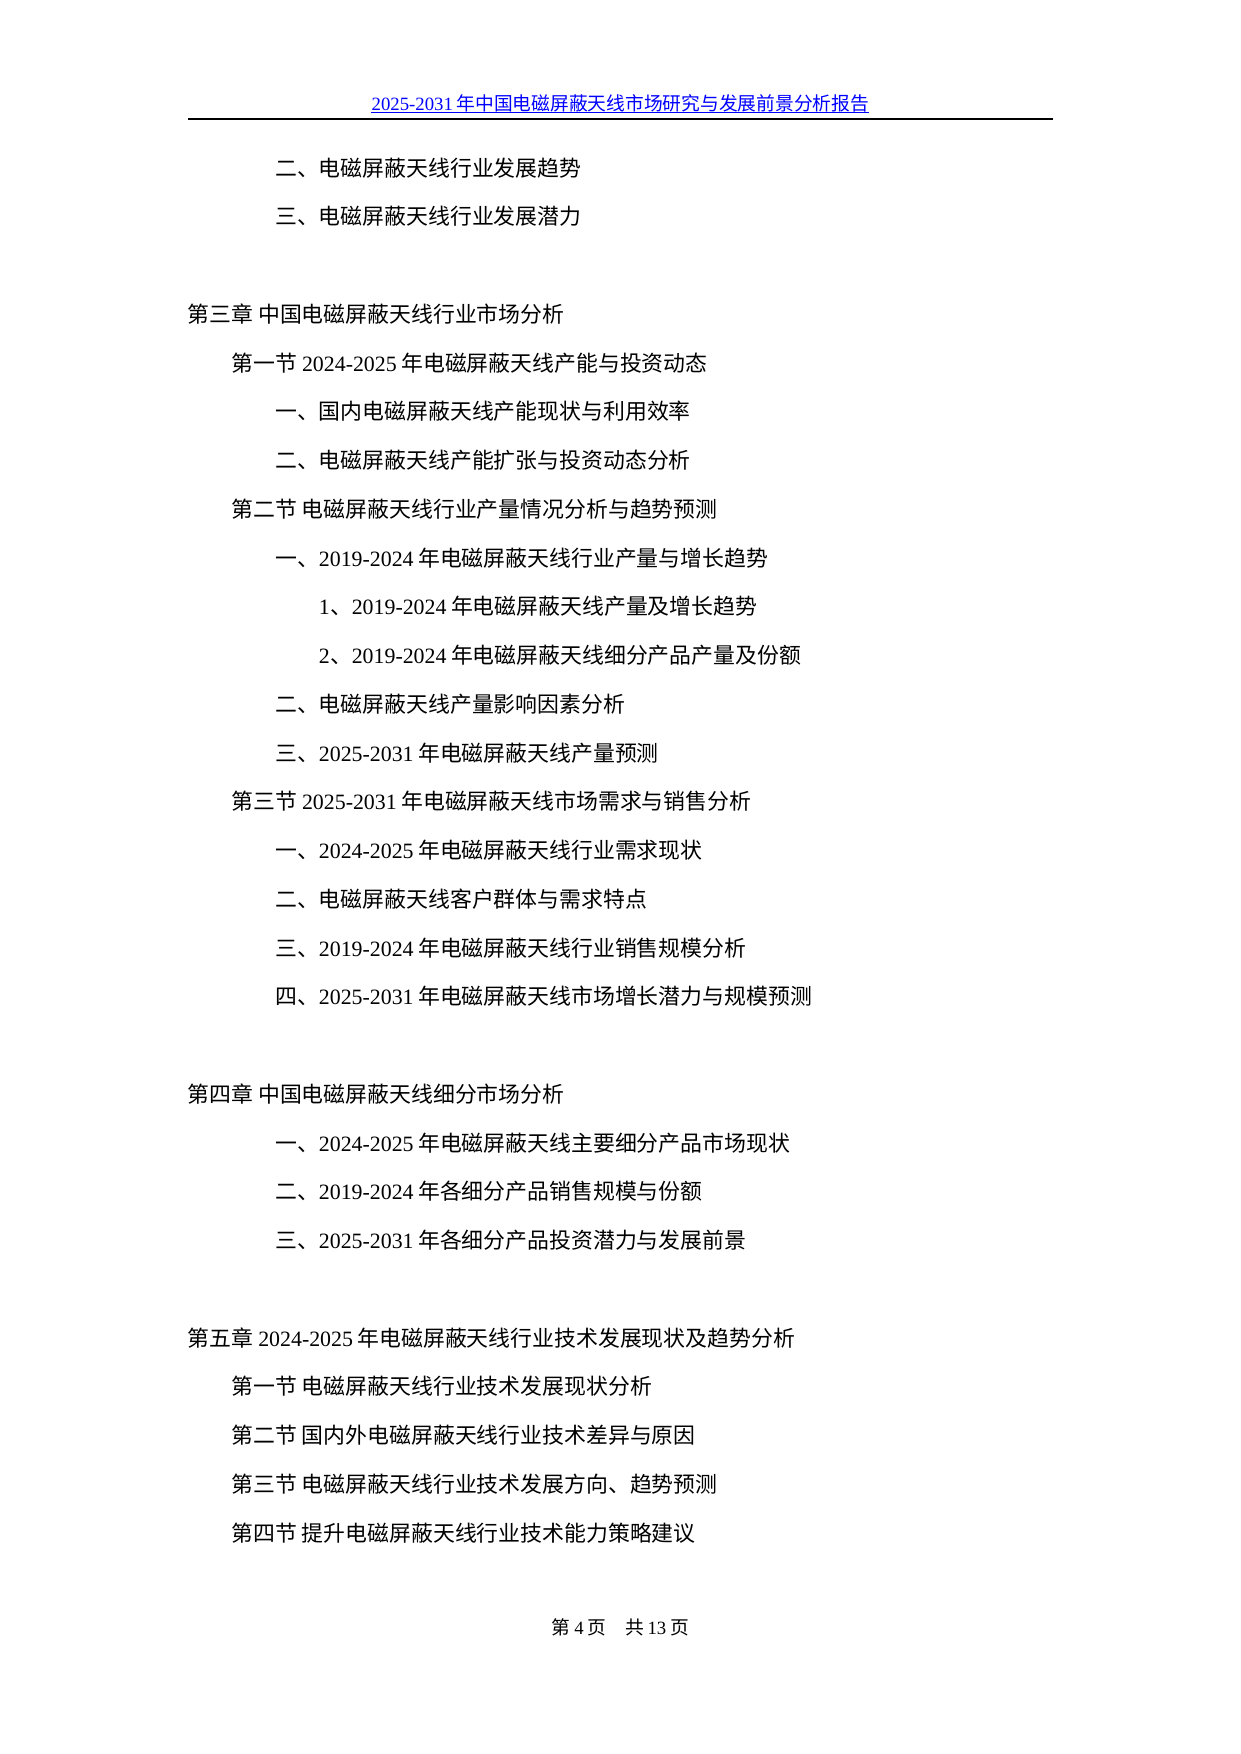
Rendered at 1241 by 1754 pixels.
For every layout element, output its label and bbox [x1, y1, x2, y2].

text [187, 150, 1053, 1548]
